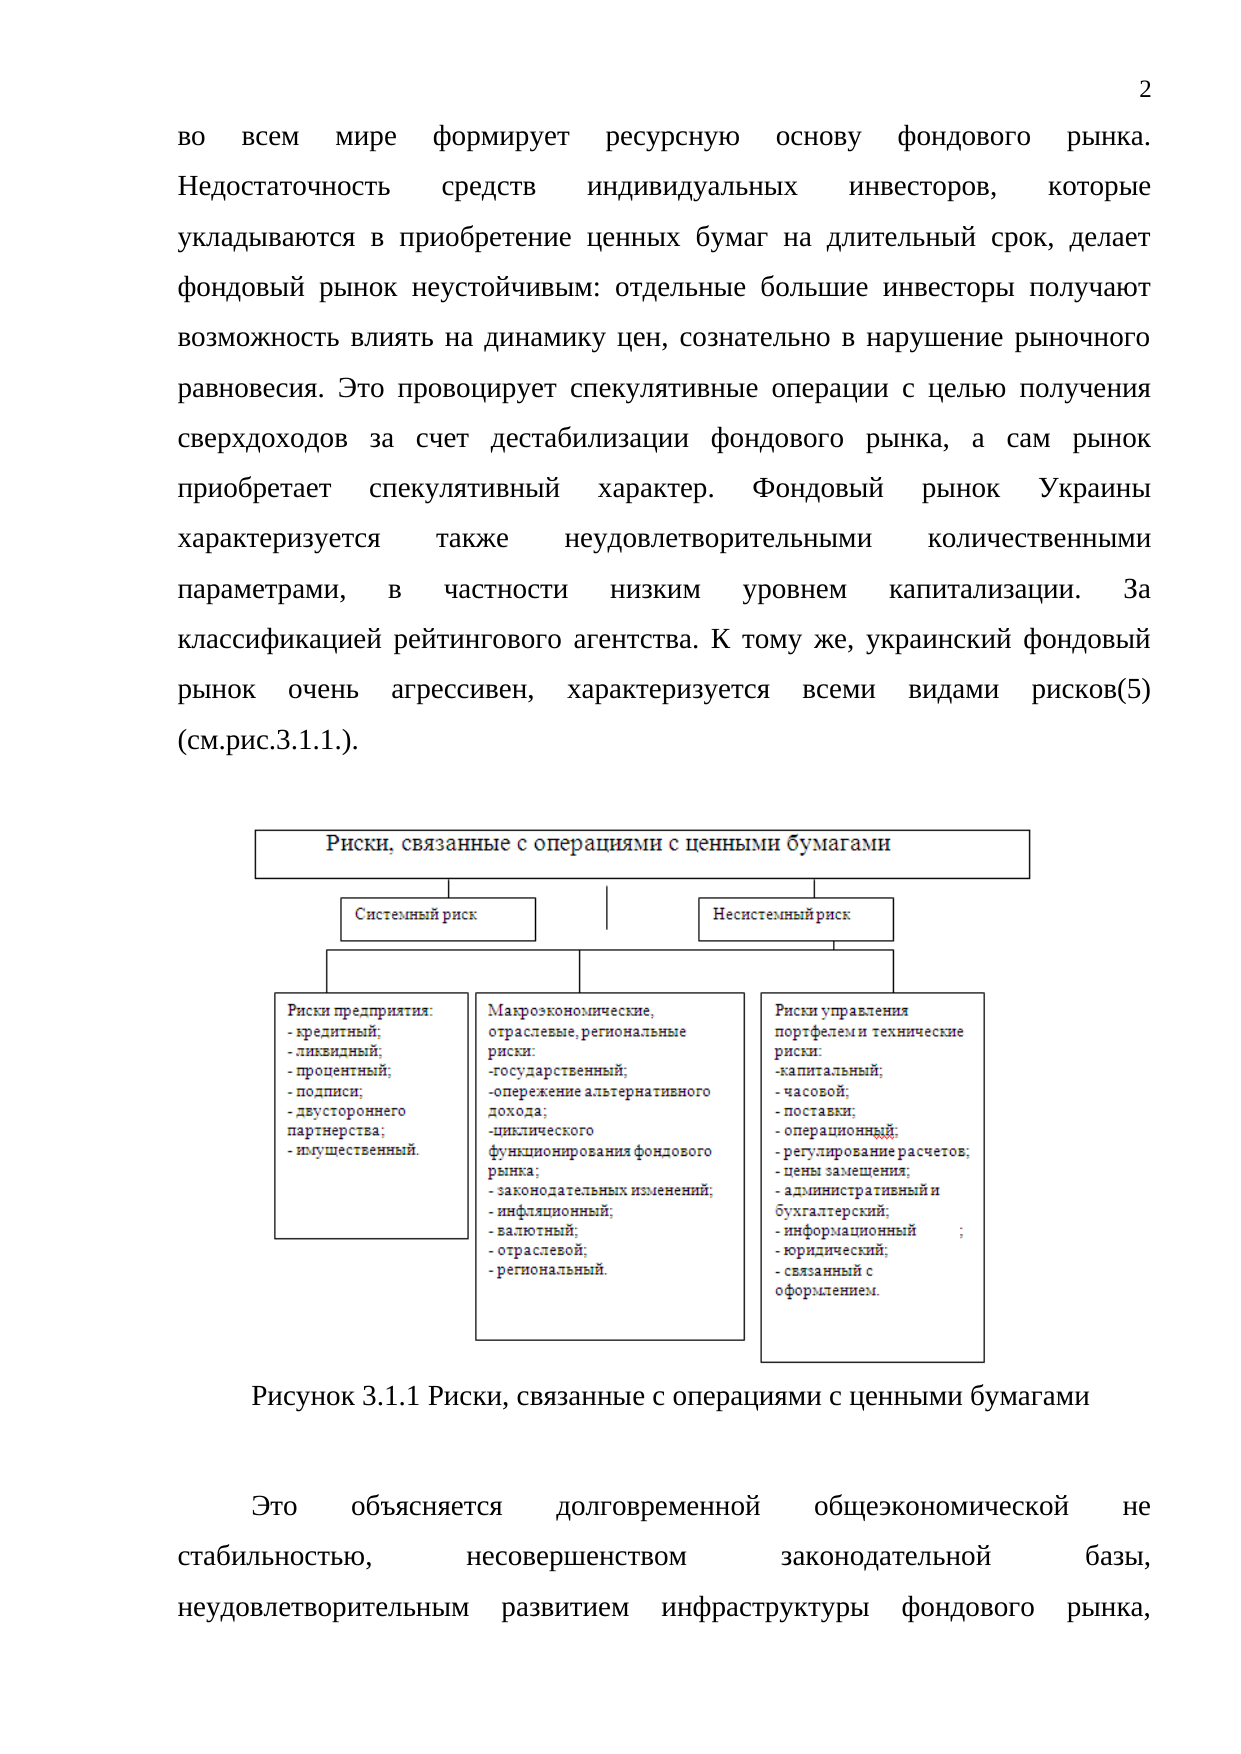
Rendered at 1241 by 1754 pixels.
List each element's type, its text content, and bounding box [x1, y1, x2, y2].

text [177, 118, 1152, 755]
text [177, 1488, 1152, 1622]
picture [251, 822, 1033, 1367]
text Рисунок 3.1.1 Риски, связанные с операциями с ценными бумагами [177, 1378, 1152, 1412]
